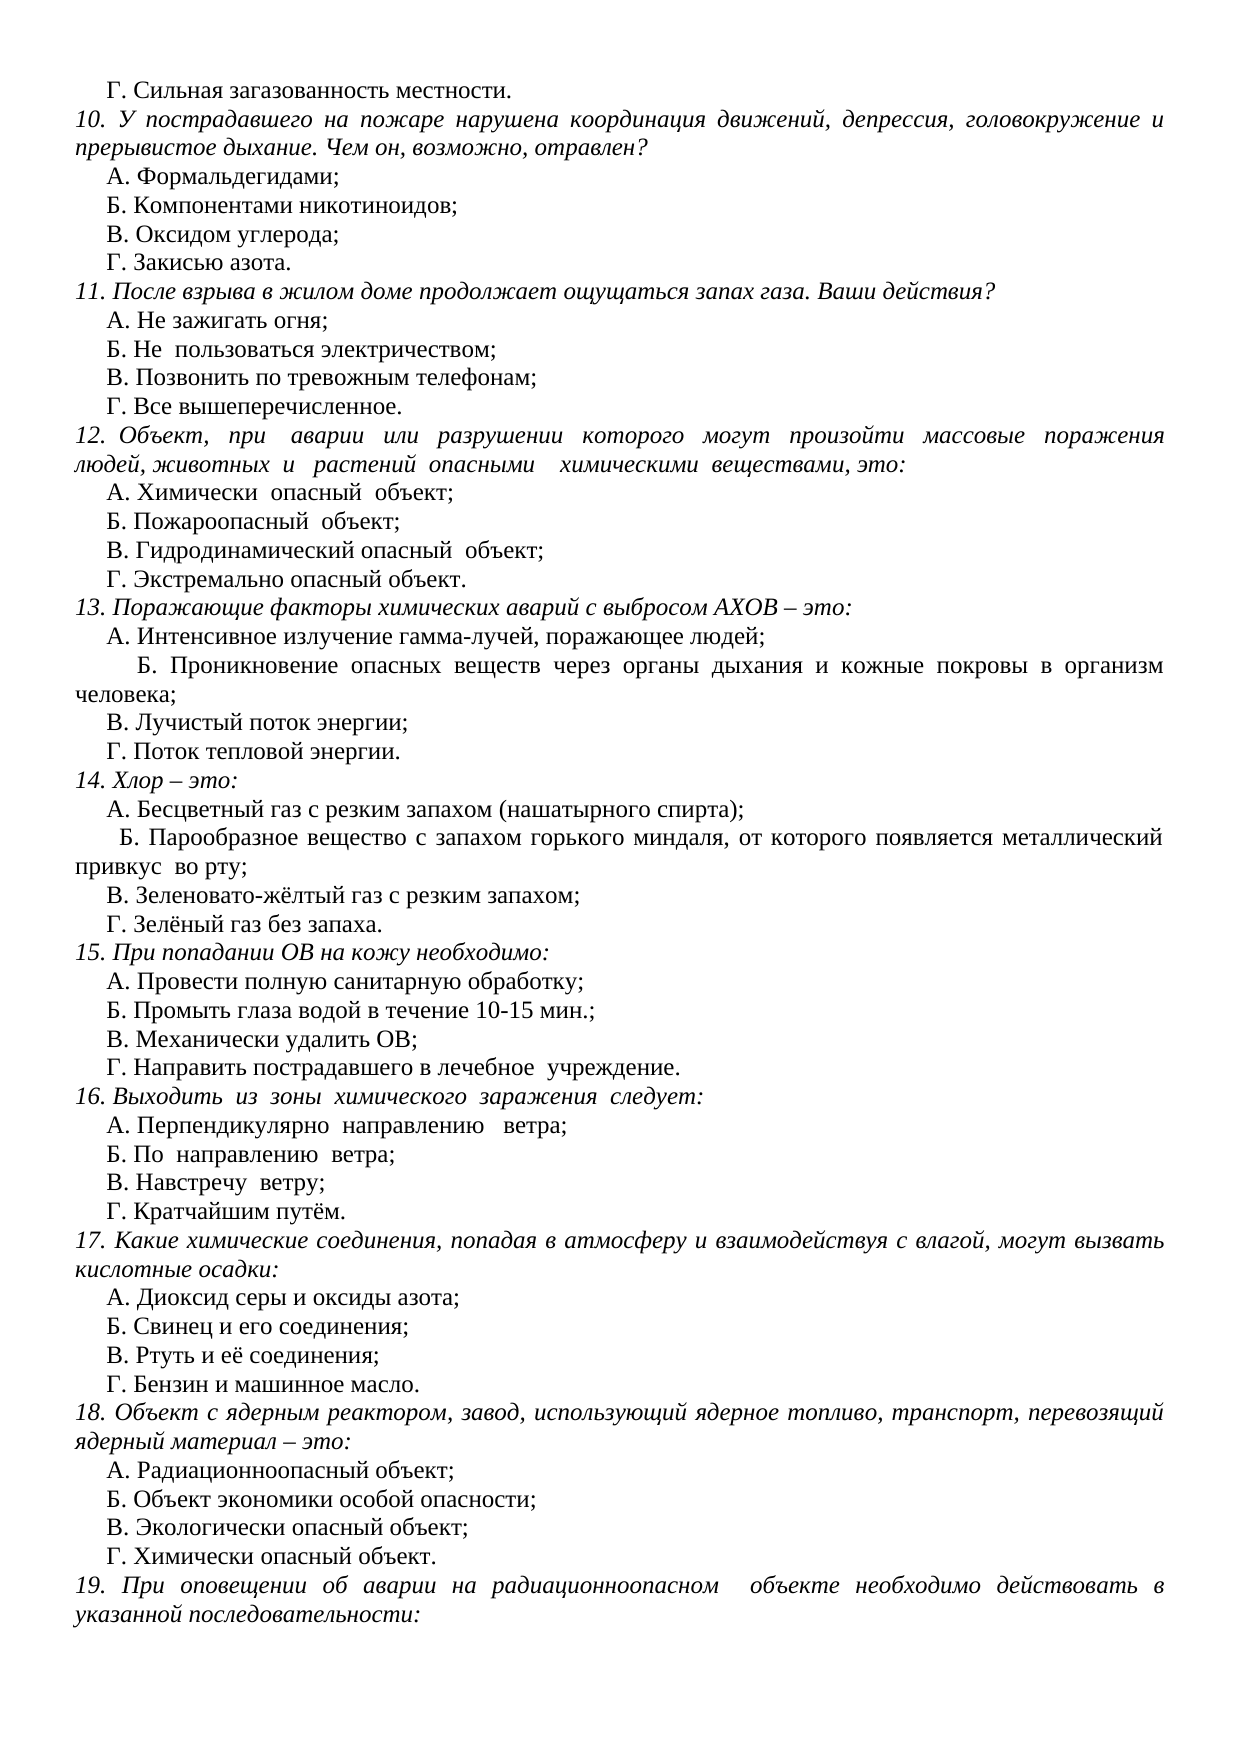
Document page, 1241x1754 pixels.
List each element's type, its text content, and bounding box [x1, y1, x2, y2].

text 18. Объект с ядерным реактором, завод, использующий ядерное топливо, транспорт, перевозящий ядерный материал – это: [75, 1397, 1165, 1455]
text В. Зеленовато-жёлтый газ с резким запахом; [75, 880, 1165, 909]
text В. Гидродинамический опасный объект; [75, 535, 1165, 564]
text 17. Какие химические соединения, попадая в атмосферу и взаимодействуя с влагой, могут вызвать кислотные осадки: [75, 1225, 1165, 1282]
text А. Химически опасный объект; [75, 477, 1165, 506]
text Г. Все вышеперечисленное. [75, 391, 1165, 420]
text В. Оксидом углерода; [75, 219, 1165, 247]
text 10. У пострадавшего на пожаре нарушена координация движений, депрессия, головокружение и прерывистое дыхание. Чем он, возможно, отравлен? [75, 104, 1165, 161]
text Г. Кратчайшим путём. [75, 1196, 1165, 1225]
text Б. Пожароопасный объект; [75, 506, 1165, 535]
text Г. Химически опасный объект. [75, 1541, 1165, 1570]
text Б. Проникновение опасных веществ через органы дыхания и кожные покровы в организм человека; [75, 650, 1165, 707]
text А. Провести полную санитарную обработку; [75, 966, 1165, 995]
text А. Перпендикулярно направлению ветра; [75, 1110, 1165, 1139]
text Г. Сильная загазованность местности. [75, 75, 1165, 104]
text 13. Поражающие факторы химических аварий с выбросом АХОВ – это: [75, 592, 1165, 621]
text А. Бесцветный газ с резким запахом (нашатырного спирта); [75, 794, 1165, 822]
text В. Механически удалить ОВ; [75, 1024, 1165, 1052]
text Г. Бензин и машинное масло. [75, 1369, 1165, 1397]
text А. Формальдегидами; [75, 161, 1165, 190]
text В. Навстречу ветру; [75, 1167, 1165, 1196]
text В. Экологически опасный объект; [75, 1512, 1165, 1541]
text 19. При оповещении об аварии на радиационноопасном объекте необходимо действовать в указанной последовательности: [75, 1570, 1165, 1627]
text Б. Свинец и его соединения; [75, 1311, 1165, 1340]
text 12. Объект, при аварии или разрушении которого могут произойти массовые поражения людей, животных и растений опасными химическими веществами, это: [75, 420, 1165, 477]
text 15. При попадании ОВ на кожу необходимо: [75, 937, 1165, 966]
text А. Радиационноопасный объект; [75, 1455, 1165, 1484]
text В. Позвонить по тревожным телефонам; [75, 362, 1165, 391]
text Г. Поток тепловой энергии. [75, 736, 1165, 765]
text Г. Экстремально опасный объект. [75, 564, 1165, 592]
text 14. Хлор – это: [75, 765, 1165, 794]
text Г. Направить пострадавшего в лечебное учреждение. [75, 1052, 1165, 1081]
text Г. Зелёный газ без запаха. [75, 909, 1165, 937]
text В. Лучистый поток энергии; [75, 707, 1165, 736]
text А. Диоксид серы и оксиды азота; [75, 1282, 1165, 1311]
text Б. Парообразное вещество с запахом горького миндаля, от которого появляется металлический привкус во рту; [75, 822, 1165, 880]
text А. Интенсивное излучение гамма-лучей, поражающее людей; [75, 621, 1165, 650]
text А. Не зажигать огня; [75, 305, 1165, 334]
text Б. Компонентами никотиноидов; [75, 190, 1165, 219]
text Г. Закисью азота. [75, 247, 1165, 276]
text 11. После взрыва в жилом доме продолжает ощущаться запах газа. Ваши действия? [75, 276, 1165, 305]
text Б. Не пользоваться электричеством; [75, 334, 1165, 362]
text В. Ртуть и её соединения; [75, 1340, 1165, 1369]
text 16. Выходить из зоны химического заражения следует: [75, 1081, 1165, 1110]
text Б. Промыть глаза водой в течение 10-15 мин.; [75, 995, 1165, 1024]
text Б. По направлению ветра; [75, 1139, 1165, 1167]
text Б. Объект экономики особой опасности; [75, 1484, 1165, 1512]
